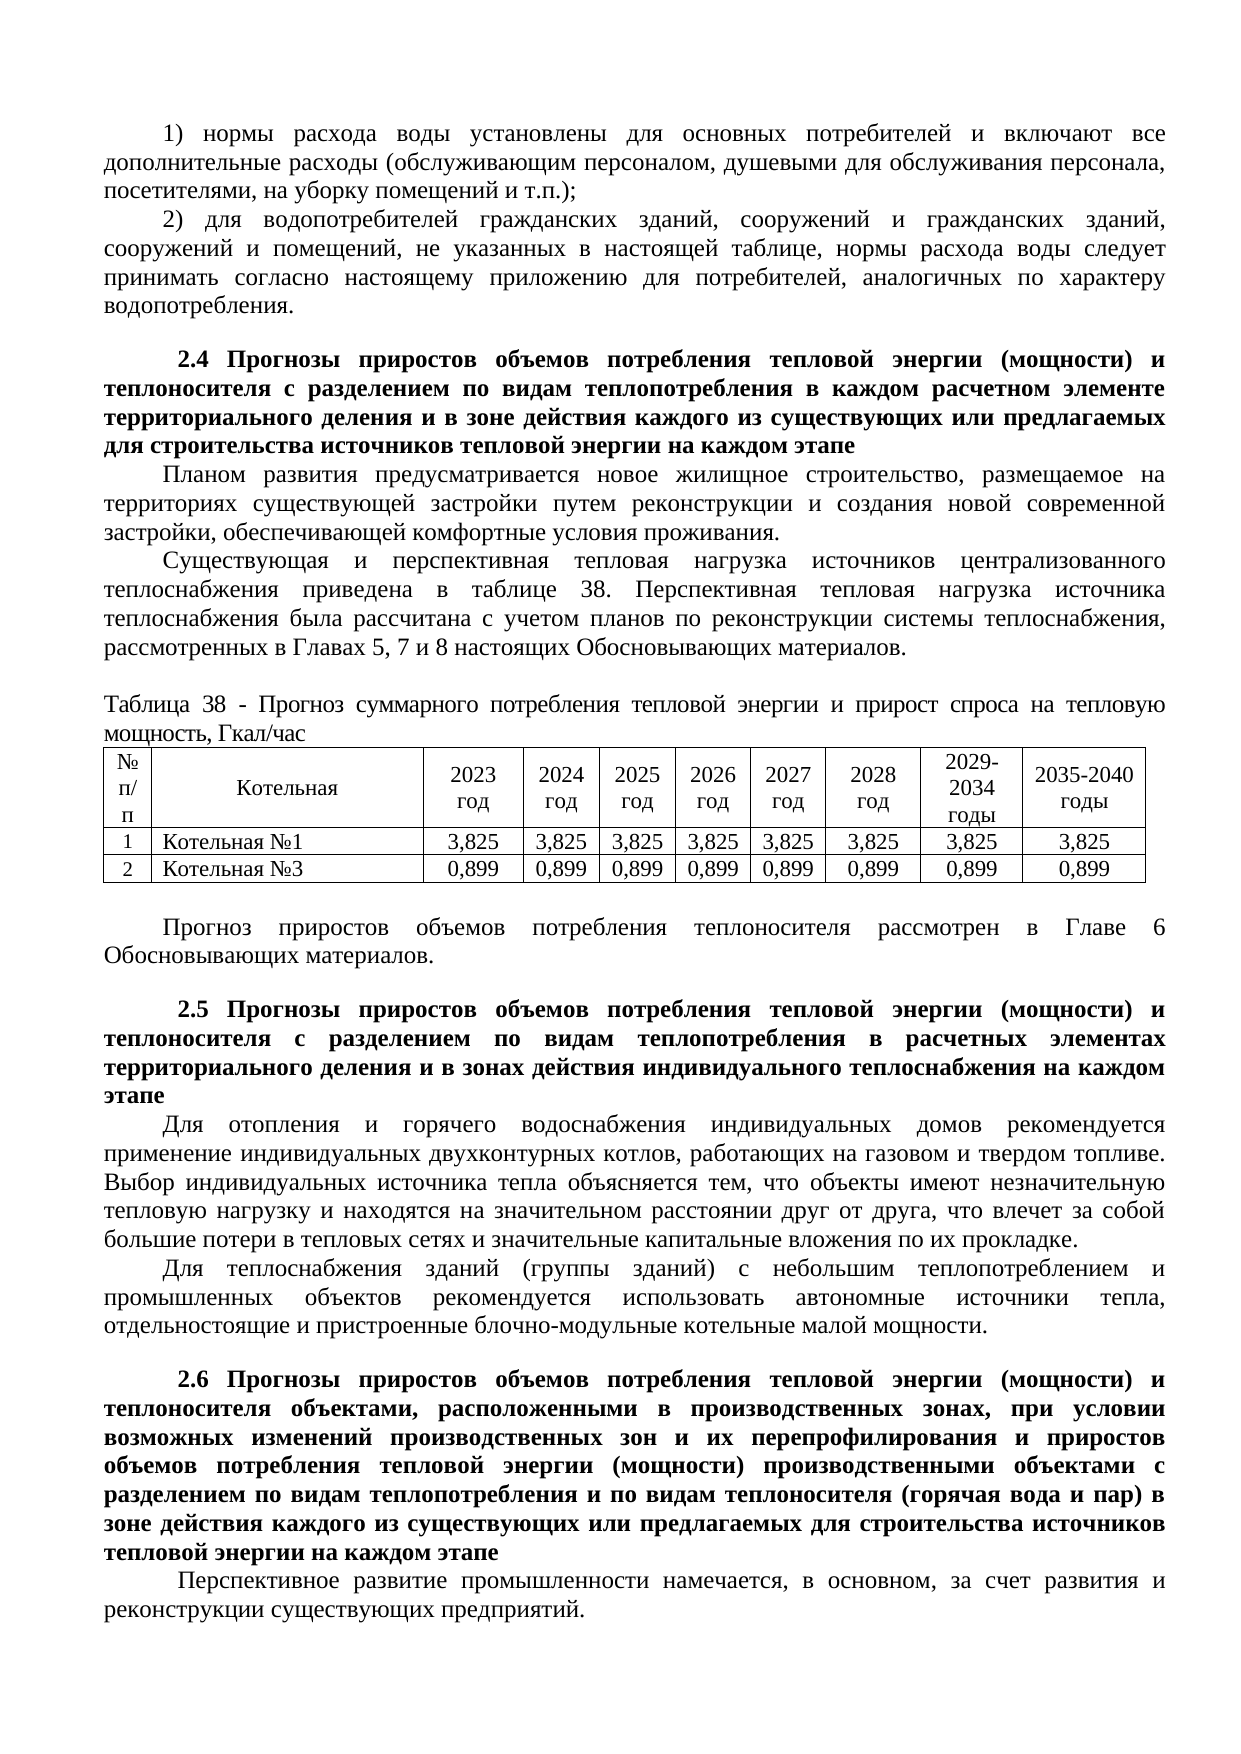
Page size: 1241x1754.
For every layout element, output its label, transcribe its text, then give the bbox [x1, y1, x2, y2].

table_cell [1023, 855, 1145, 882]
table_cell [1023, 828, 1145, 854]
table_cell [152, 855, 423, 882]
text Для теплоснабжения зданий (группы зданий) с небольшим теплопотреблением и промышленных объектов рекомендуется использовать автономные источники тепла, отдельностоящие и пристроенные блочно-модульные котельные малой мощности. [103, 1253, 1166, 1339]
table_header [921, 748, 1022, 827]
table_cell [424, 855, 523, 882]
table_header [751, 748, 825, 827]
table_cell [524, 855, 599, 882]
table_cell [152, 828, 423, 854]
text 2) для водопотребителей гражданских зданий, сооружений и гражданских зданий, сооружений и помещений, не указанных в настоящей таблице, нормы расхода воды следует принимать согласно настоящему приложению для потребителей, аналогичных по характеру водопотребления. [103, 204, 1166, 319]
subtitle 2.6 Прогнозы приростов объемов потребления тепловой энергии (мощности) и теплоносителя объектами, расположенными в производственных зонах, при условии возможных изменений производственных зон и их перепрофилирования и приростов объемов потребления тепловой энергии (мощности) производственными объектами с разделением по видам теплопотребления и по видам теплоносителя (горячая вода и пар) в зоне действия каждого из существующих или предлагаемых для строительства источников тепловой энергии на каждом этапе [103, 1364, 1166, 1565]
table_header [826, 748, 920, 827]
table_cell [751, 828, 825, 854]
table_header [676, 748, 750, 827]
text Прогноз приростов объемов потребления теплоносителя рассмотрен в Главе 6 Обосновывающих материалов. [103, 912, 1166, 969]
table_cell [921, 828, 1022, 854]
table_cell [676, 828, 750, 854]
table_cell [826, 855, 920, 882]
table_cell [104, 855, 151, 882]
text 1) нормы расхода воды установлены для основных потребителей и включают все дополнительные расходы (обслуживающим персоналом, душевыми для обслуживания персонала, посетителями, на уборку помещений и т.п.); [103, 118, 1166, 204]
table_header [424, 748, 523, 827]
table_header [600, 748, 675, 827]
text Для отопления и горячего водоснабжения индивидуальных домов рекомендуется применение индивидуальных двухконтурных котлов, работающих на газовом и твердом топливе. Выбор индивидуальных источника тепла объясняется тем, что объекты имеют незначительную тепловую нагрузку и находятся на значительном расстоянии друг от друга, что влечет за собой большие потери в тепловых сетях и значительные капитальные вложения по их прокладке. [103, 1109, 1166, 1253]
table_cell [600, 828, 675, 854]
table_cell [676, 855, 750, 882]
text Планом развития предусматривается новое жилищное строительство, размещаемое на территориях существующей застройки путем реконструкции и создания новой современной застройки, обеспечивающей комфортные условия проживания. [103, 459, 1166, 546]
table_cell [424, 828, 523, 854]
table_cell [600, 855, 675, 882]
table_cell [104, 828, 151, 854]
text Существующая и перспективная тепловая нагрузка источников централизованного теплоснабжения приведена в таблице 38. Перспективная тепловая нагрузка источника теплоснабжения была рассчитана с учетом планов по реконструкции системы теплоснабжения, рассмотренных в Главах 5, 7 и 8 настоящих Обосновывающих материалов. [103, 546, 1166, 661]
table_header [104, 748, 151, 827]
text Таблица 38 - Прогноз суммарного потребления тепловой энергии и прирост спроса на тепловую мощность, Гкал/час [103, 689, 1166, 747]
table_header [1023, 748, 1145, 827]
subtitle 2.4 Прогнозы приростов объемов потребления тепловой энергии (мощности) и теплоносителя с разделением по видам теплопотребления в каждом расчетном элементе территориального деления и в зоне действия каждого из существующих или предлагаемых для строительства источников тепловой энергии на каждом этапе [103, 344, 1166, 459]
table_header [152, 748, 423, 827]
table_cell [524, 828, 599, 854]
subtitle 2.5 Прогнозы приростов объемов потребления тепловой энергии (мощности) и теплоносителя с разделением по видам теплопотребления в расчетных элементах территориального деления и в зонах действия индивидуального теплоснабжения на каждом этапе [103, 994, 1166, 1109]
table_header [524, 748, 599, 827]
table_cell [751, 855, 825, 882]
text Перспективное развитие промышленности намечается, в основном, за счет развития и реконструкции существующих предприятий. [103, 1565, 1166, 1623]
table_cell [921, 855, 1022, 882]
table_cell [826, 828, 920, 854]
